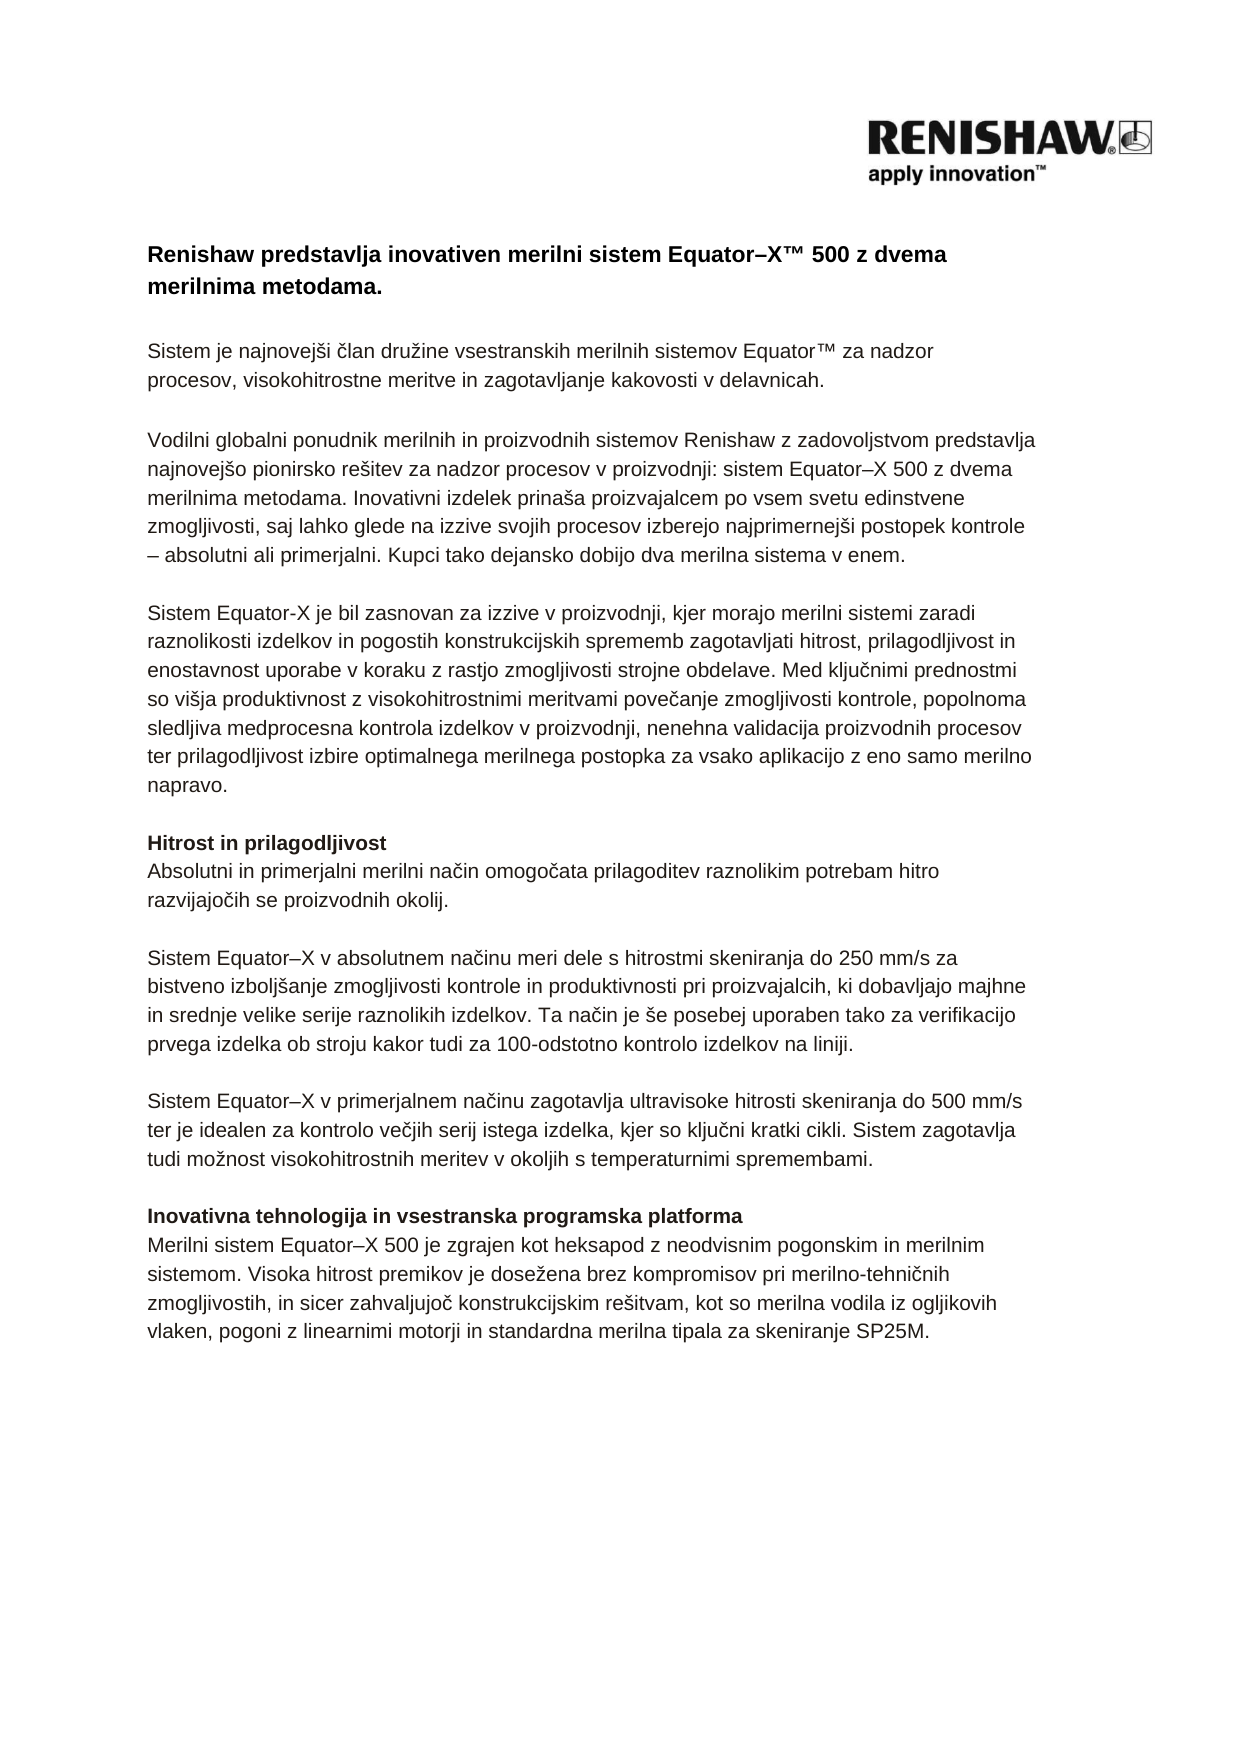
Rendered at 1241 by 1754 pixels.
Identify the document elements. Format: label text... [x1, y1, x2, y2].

text Hitrost in prilagodljivost [147, 830, 1041, 854]
text Absolutni in primerjalni merilni način omogočata prilagoditev raznolikim potrebam hitro razvijajočih se proizvodnih okolij. [147, 859, 1041, 912]
text Merilni sistem Equator–X 500 je zgrajen kot heksapod z neodvisnim pogonskim in merilnim sistemom. Visoka hitrost premikov je dosežena brez kompromisov pri merilno-tehničnih zmogljivostih, in sicer zahvaljujoč konstrukcijskim rešitvam, kot so merilna vodila iz ogljikovih vlaken, pogoni z linearnimi motorji in standardna merilna tipala za skeniranje SP25M. [147, 1233, 1041, 1343]
text Vodilni globalni ponudnik merilnih in proizvodnih sistemov Renishaw z zadovoljstvom predstavlja najnovejšo pionirsko rešitev za nadzor procesov v proizvodnji: sistem Equator–X 500 z dvema merilnima metodama. Inovativni izdelek prinaša proizvajalcem po vsem svetu edinstvene zmogljivosti, saj lahko glede na izzive svojih procesov izberejo najprimernejši postopek kontrole – absolutni ali primerjalni. Kupci tako dejansko dobijo dva merilna sistema v enem. [147, 428, 1041, 567]
title Sistem je najnovejši član družine vsestranskih merilnih sistemov Equator™ za nadzor procesov, visokohitrostne meritve in zagotavljanje kakovosti v delavnicah. [147, 339, 1024, 391]
title Renishaw predstavlja inovativen merilni sistem Equator–X™ 500 z dvema merilnima metodama. [147, 241, 1024, 299]
text Sistem Equator-X je bil zasnovan za izzive v proizvodnji, kjer morajo merilni sistemi zaradi raznolikosti izdelkov in pogostih konstrukcijskih sprememb zagotavljati hitrost, prilagodljivost in enostavnost uporabe v koraku z rastjo zmogljivosti strojne obdelave. Med ključnimi prednostmi so višja produktivnost z visokohitrostnimi meritvami povečanje zmogljivosti kontrole, popolnoma sledljiva medprocesna kontrola izdelkov v proizvodnji, nenehna validacija proizvodnih procesov ter prilagodljivost izbire optimalnega merilnega postopka za vsako aplikacijo z eno samo merilno napravo. [147, 600, 1041, 797]
picture [837, 87, 1183, 218]
text Sistem Equator–X v absolutnem načinu meri dele s hitrostmi skeniranja do 250 mm/s za bistveno izboljšanje zmogljivosti kontrole in produktivnosti pri proizvajalcih, ki dobavljajo majhne in srednje velike serije raznolikih izdelkov. Ta način je še posebej uporaben tako za verifikacijo prvega izdelka ob stroju kakor tudi za 100-odstotno kontrolo izdelkov na liniji. [147, 945, 1041, 1056]
text Inovativna tehnologija in vsestranska programska platforma [147, 1204, 1041, 1228]
text Sistem Equator–X v primerjalnem načinu zagotavlja ultravisoke hitrosti skeniranja do 500 mm/s ter je idealen za kontrolo večjih serij istega izdelka, kjer so ključni kratki cikli. Sistem zagotavlja tudi možnost visokohitrostnih meritev v okoljih s temperaturnimi spremembami. [147, 1089, 1041, 1171]
